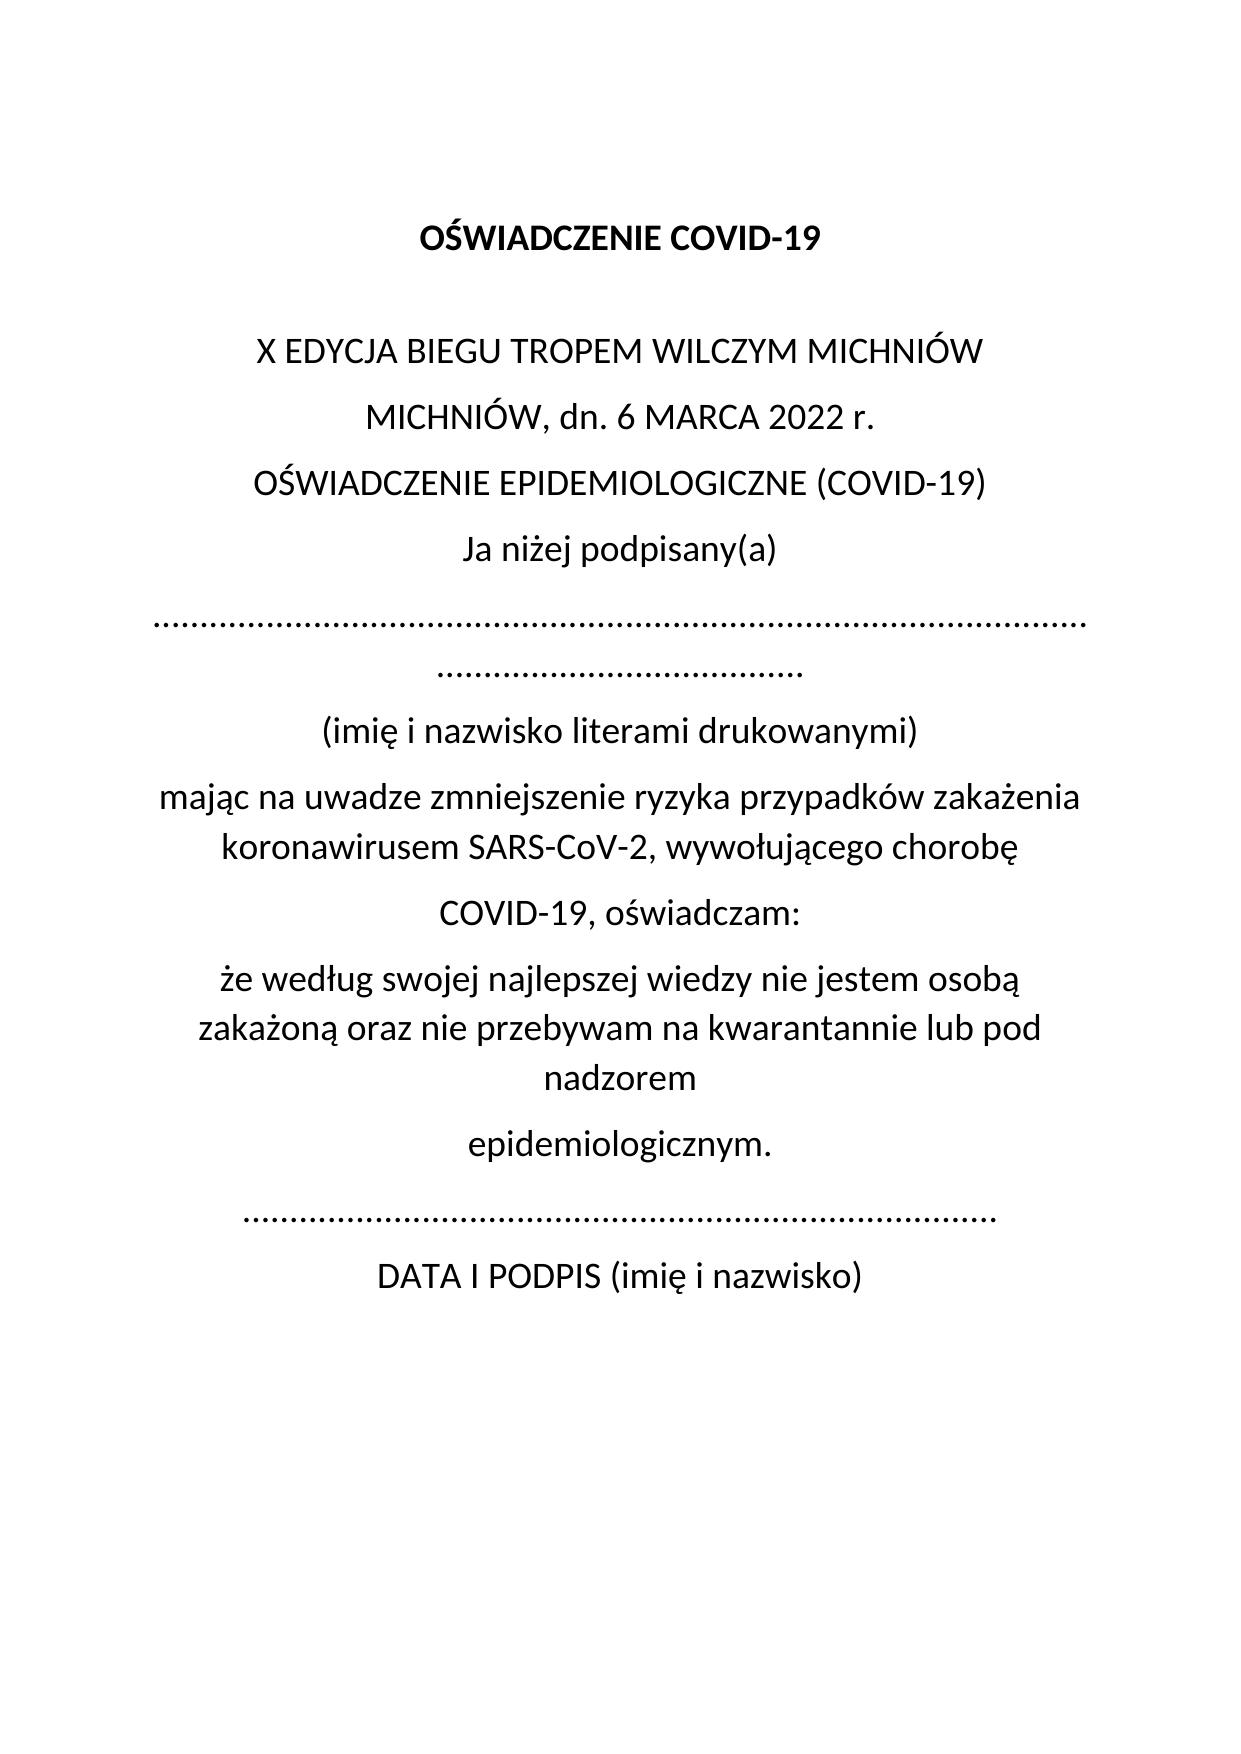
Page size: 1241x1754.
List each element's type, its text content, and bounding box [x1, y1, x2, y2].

text OŚWIADCZENIE COVID-19 [148, 214, 1093, 259]
text X EDYCJA BIEGU TROPEM WILCZYM MICHNIÓW [148, 327, 1093, 373]
text .......................................................................................................................................... [148, 591, 1093, 687]
text OŚWIADCZENIE EPIDEMIOLOGICZNE (COVID-19) [148, 459, 1093, 505]
text że według swojej najlepszej wiedzy nie jestem osobą zakażoną oraz nie przebywam na kwarantannie lub pod nadzorem [148, 955, 1093, 1100]
text Ja niżej podpisany(a) [148, 525, 1093, 571]
text COVID-19, oświadczam: [148, 889, 1093, 934]
text DATA I PODPIS (imię i nazwisko) [148, 1252, 1093, 1298]
text (imię i nazwisko literami drukowanymi) [148, 707, 1093, 753]
text mając na uwadze zmniejszenie ryzyka przypadków zakażenia koronawirusem SARS-CoV-2, wywołującego chorobę [148, 773, 1093, 868]
text ................................................................................ [148, 1186, 1093, 1232]
text MICHNIÓW, dn. 6 MARCA 2022 r. [148, 393, 1093, 439]
text epidemiologicznym. [148, 1120, 1093, 1166]
